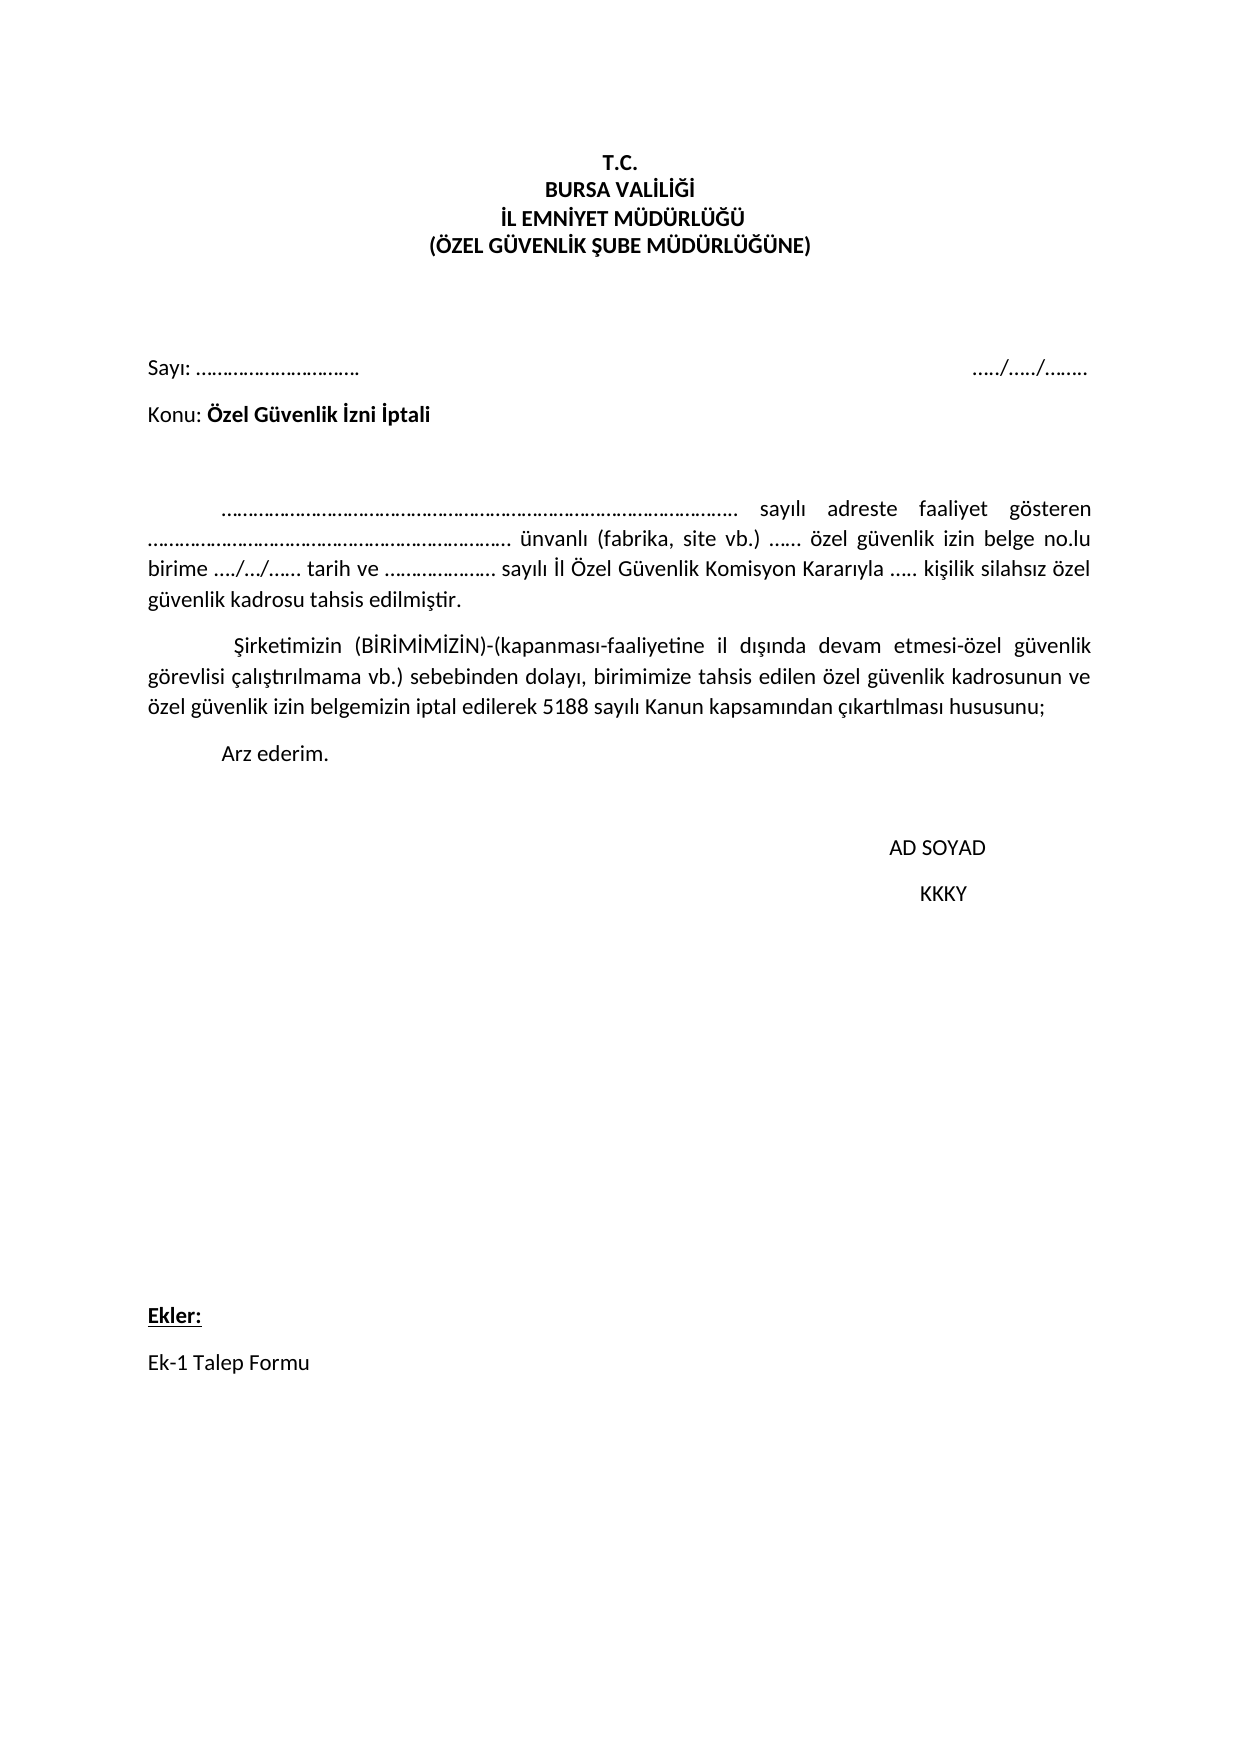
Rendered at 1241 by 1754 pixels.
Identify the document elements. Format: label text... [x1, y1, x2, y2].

text (ÖZEL GÜVENLİK ŞUBE MÜDÜRLÜĞÜNE) [148, 232, 1093, 260]
text Ekler: [148, 1301, 1093, 1329]
text Ek-1 Talep Formu [148, 1348, 1093, 1376]
text Konu: Özel Güvenlik İzni İptali [148, 400, 1093, 428]
text …………………………………………………………………………………….. sayılı adreste faaliyet gösteren …………………………………………………………… ünvanlı (fabrika, site vb.) …… özel güvenlik izin belge no.lu birime …./…/…… tarih ve ………………… sayılı İl Özel Güvenlik Komisyon Kararıyla ….. kişilik silahsız özel güvenlik kadrosu tahsis edilmiştir. [148, 494, 1093, 613]
text Şirketimizin (BİRİMİMİZİN)-(kapanması-faaliyetine il dışında devam etmesi-özel güvenlik görevlisi çalıştırılmama vb.) sebebinden dolayı, birimimize tahsis edilen özel güvenlik kadrosunun ve özel güvenlik izin belgemizin iptal edilerek 5188 sayılı Kanun kapsamından çıkartılması hususunu; [148, 632, 1093, 720]
text KKKY [148, 879, 1093, 907]
text Sayı: …………………………. …../…../…….. [148, 353, 1093, 381]
text AD SOYAD [148, 833, 1093, 861]
text İL EMNİYET MÜDÜRLÜĞÜ [148, 204, 1093, 232]
text BURSA VALİLİĞİ [148, 176, 1093, 204]
text Arz ederim. [148, 739, 1093, 767]
text T.C. [148, 148, 1093, 176]
